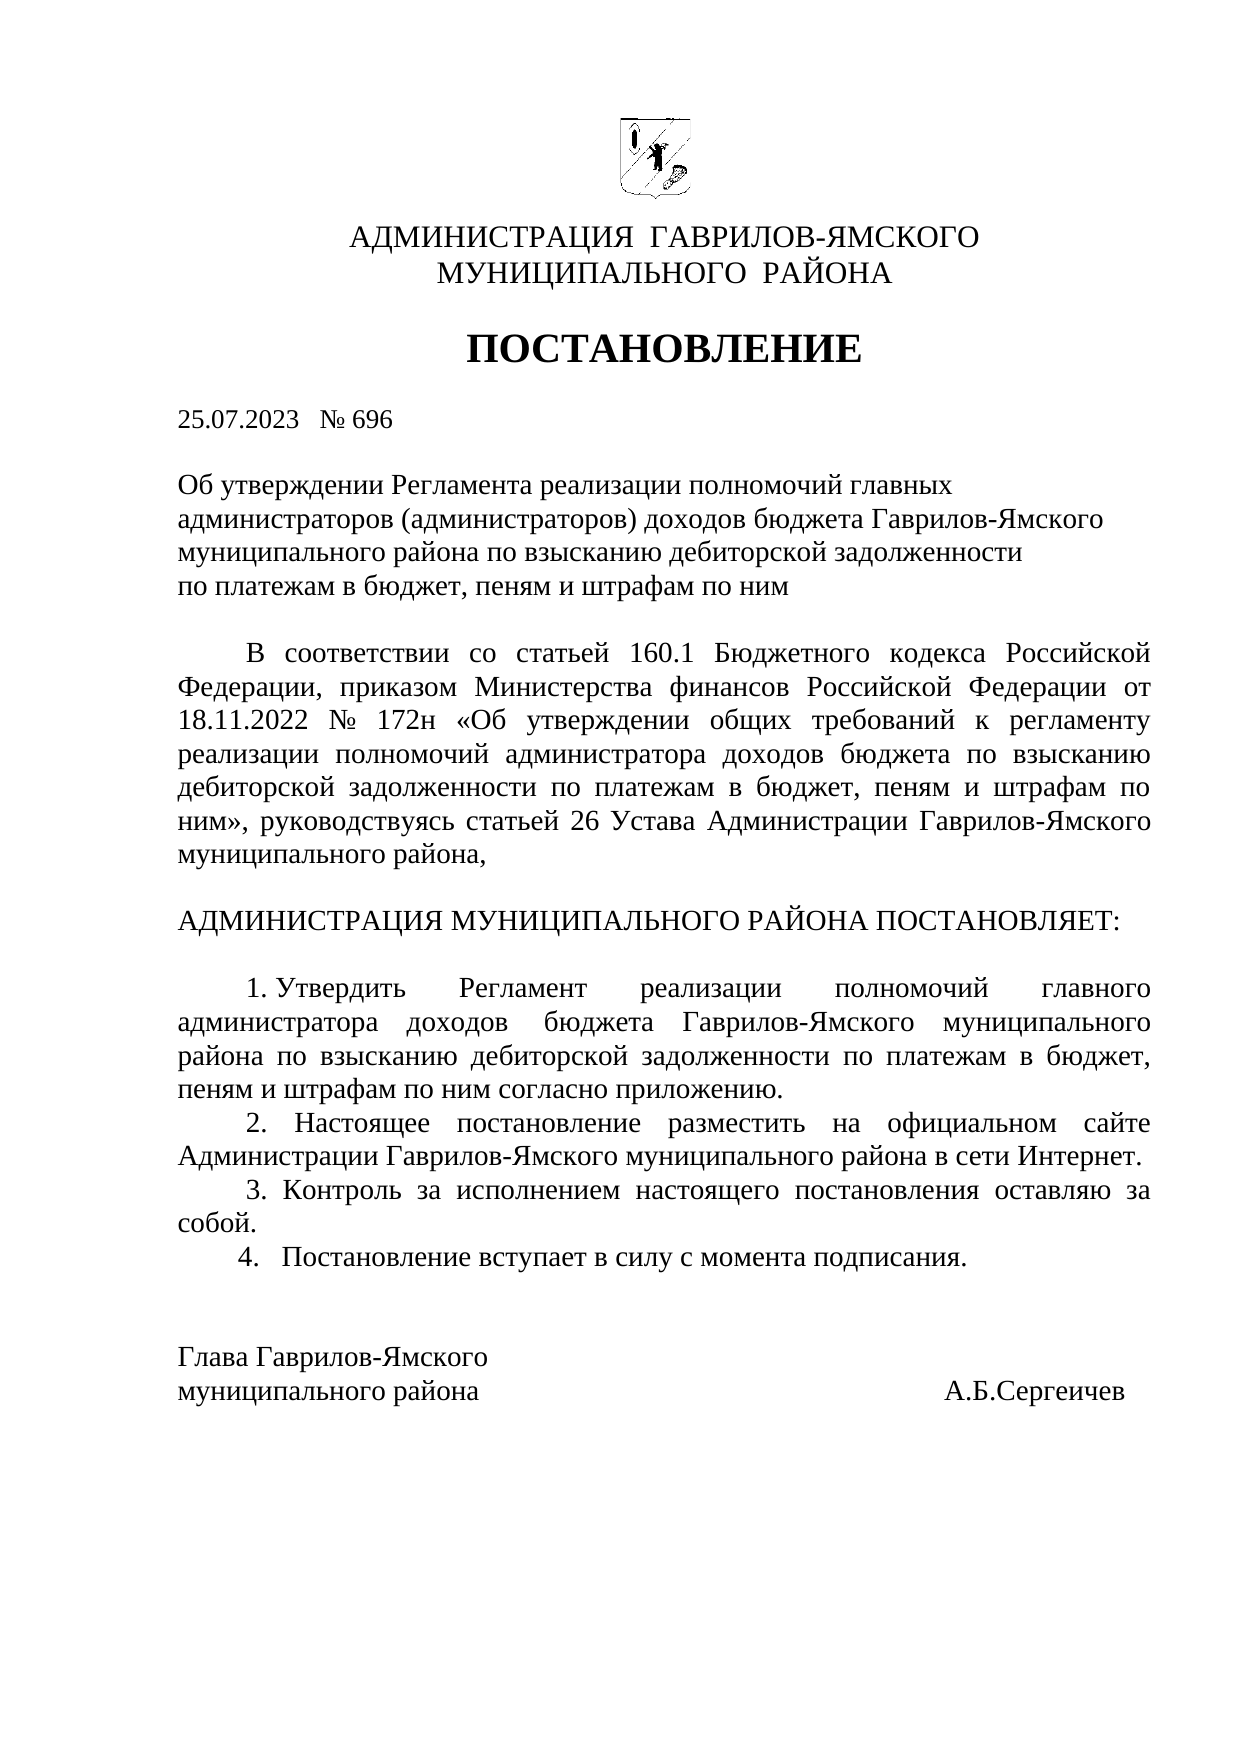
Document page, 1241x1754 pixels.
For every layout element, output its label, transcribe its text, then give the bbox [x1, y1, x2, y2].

text 4. Постановление вступает в силу с момента подписания. [238, 1239, 1152, 1272]
text по платежам в бюджет, пеням и штрафам по ним [177, 568, 1152, 602]
text В соответствии со статьей 160.1 Бюджетного кодекса Российской Федерации, приказом Министерства финансов Российской Федерации от 18.11.2022 № 172н «Об утверждении общих требований к регламенту реализации полномочий администратора доходов бюджета по взысканию дебиторской задолженности по платежам в бюджет, пеням и штрафам по ним», руководствуясь статьей 26 Устава Администрации Гаврилов-Ямского муниципального района, [177, 635, 1152, 870]
text муниципального района А.Б.Сергеичев [177, 1373, 1152, 1407]
text АДМИНИСТРАЦИЯ ГАВРИЛОВ-ЯМСКОГО [177, 218, 1152, 254]
text МУНИЦИПАЛЬНОГО РАЙОНА [177, 254, 1152, 290]
text Глава Гаврилов-Ямского [177, 1339, 1152, 1373]
text ПОСТАНОВЛЕНИЕ [177, 324, 1152, 372]
text 2. Настоящее постановление разместить на официальном сайте Администрации Гаврилов-Ямского муниципального района в сети Интернет. [177, 1105, 1152, 1172]
picture [620, 118, 691, 199]
text 3. Контроль за исполнением настоящего постановления оставляю за собой. [177, 1172, 1152, 1239]
text 1. Утвердить Регламент реализации полномочий главного администратора доходов бюджета Гаврилов-Ямского муниципального района по взысканию дебиторской задолженности по платежам в бюджет, пеням и штрафам по ним согласно приложению. [177, 971, 1152, 1105]
text АДМИНИСТРАЦИЯ МУНИЦИПАЛЬНОГО РАЙОНА ПОСТАНОВЛЯЕТ: [177, 903, 1152, 937]
text Об утверждении Регламента реализации полномочий главных администраторов (администраторов) доходов бюджета Гаврилов-Ямского муниципального района по взысканию дебиторской задолженности [177, 467, 1152, 568]
text 25.07.2023 № 696 [177, 403, 1152, 434]
